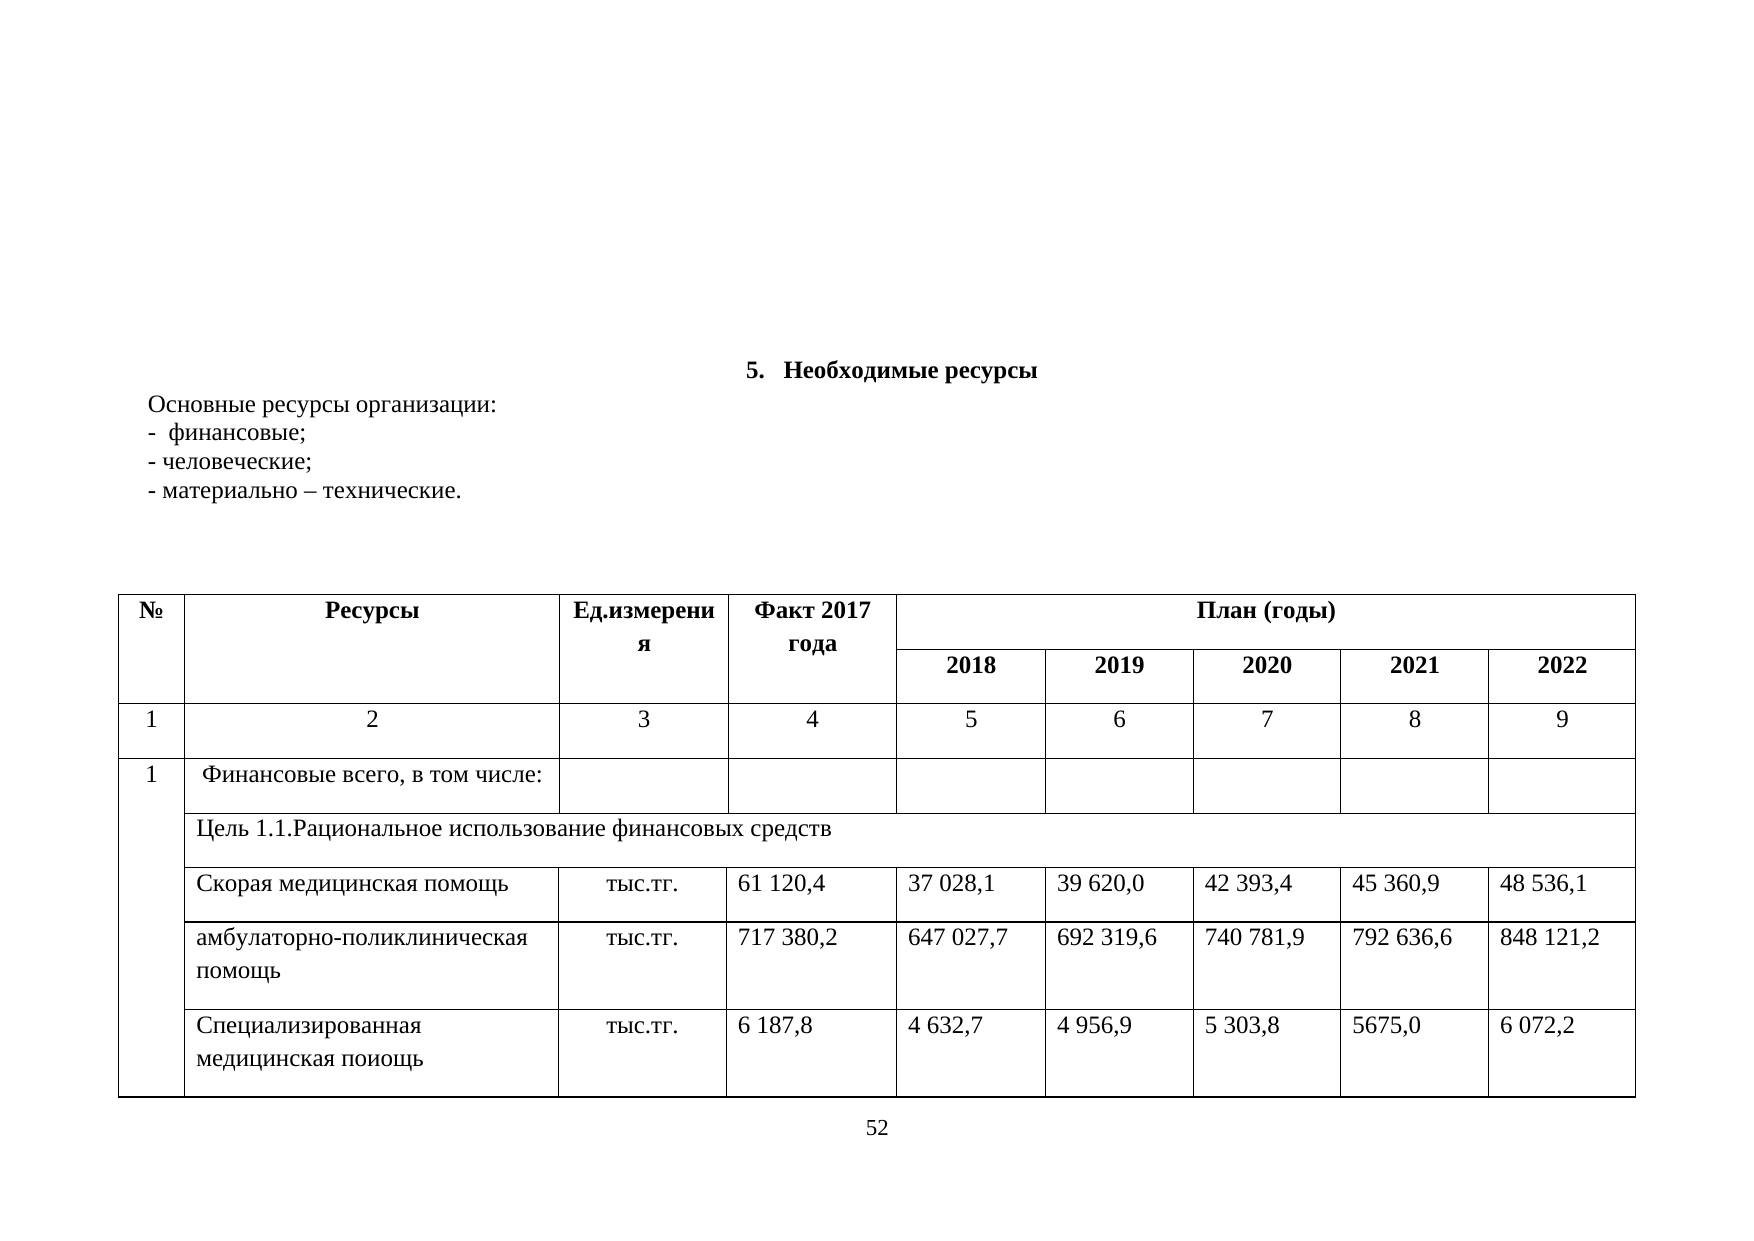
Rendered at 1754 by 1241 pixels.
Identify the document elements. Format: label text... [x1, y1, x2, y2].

table_cell 39 620,0 [1046, 868, 1193, 921]
table_cell 2020 [1194, 650, 1340, 703]
text - материально – технические. [148, 475, 1636, 504]
table_cell 37 028,1 [897, 868, 1045, 921]
table_cell 9 [1489, 704, 1635, 758]
table_header № [119, 595, 184, 703]
table_cell 6 187,8 [727, 1010, 896, 1096]
table_header План (годы) [897, 595, 1635, 649]
table_cell тыс.тг. [559, 868, 726, 921]
table_cell 6 072,2 [1489, 1010, 1635, 1096]
table_cell 48 536,1 [1489, 868, 1635, 921]
table_cell 2 [185, 704, 559, 758]
table_cell 42 393,4 [1194, 868, 1340, 921]
table_cell 4 [729, 704, 896, 758]
table_cell 717 380,2 [727, 923, 896, 1009]
table_cell 1 [119, 759, 184, 1096]
table_cell Финансовые всего, в том числе: [185, 759, 559, 812]
table_cell 5675,0 [1341, 1010, 1488, 1096]
table_cell [897, 759, 1045, 812]
table_cell 61 120,4 [727, 868, 896, 921]
table_cell Скорая медицинская помощь [185, 868, 558, 921]
table_cell 4 956,9 [1046, 1010, 1193, 1096]
table_cell Специализированная медицинская поиощь [185, 1010, 558, 1096]
table_cell [729, 759, 896, 812]
table_cell 7 [1194, 704, 1340, 758]
table_cell 2022 [1489, 650, 1635, 703]
table_cell [1341, 759, 1488, 812]
table_cell [1046, 759, 1193, 812]
table_cell 792 636,6 [1341, 923, 1488, 1009]
table_cell 5 [897, 704, 1045, 758]
table_header Ресурсы [185, 595, 559, 703]
table_header Ед.измерения [560, 595, 728, 703]
table_cell амбулаторно-поликлиническая помощь [185, 923, 558, 1009]
table_cell 8 [1341, 704, 1488, 758]
text - финансовые; [148, 417, 1636, 446]
table_cell 1 [119, 704, 184, 758]
table_cell 2019 [1046, 650, 1193, 703]
table_cell 3 [560, 704, 728, 758]
text Основные ресурсы организации: [148, 389, 1636, 417]
table_cell 2021 [1341, 650, 1488, 703]
table_cell 2018 [897, 650, 1045, 703]
text - человеческие; [148, 446, 1636, 475]
table_cell 647 027,7 [897, 923, 1045, 1009]
table_cell Цель 1.1.Рациональное использование финансовых средств [185, 814, 1635, 867]
table_cell тыс.тг. [559, 923, 726, 1009]
table_cell 848 121,2 [1489, 923, 1635, 1009]
table_cell [560, 759, 728, 812]
table_cell тыс.тг. [559, 1010, 726, 1096]
table_cell 45 360,9 [1341, 868, 1488, 921]
table_cell 692 319,6 [1046, 923, 1193, 1009]
table_cell [1489, 759, 1635, 812]
list Необходимые ресурсы [148, 356, 1636, 384]
table_cell 5 303,8 [1194, 1010, 1340, 1096]
table_cell [1194, 759, 1340, 812]
table_cell 740 781,9 [1194, 923, 1340, 1009]
table_cell 4 632,7 [897, 1010, 1045, 1096]
table_header Факт 2017 года [729, 595, 896, 703]
table_cell 6 [1046, 704, 1193, 758]
